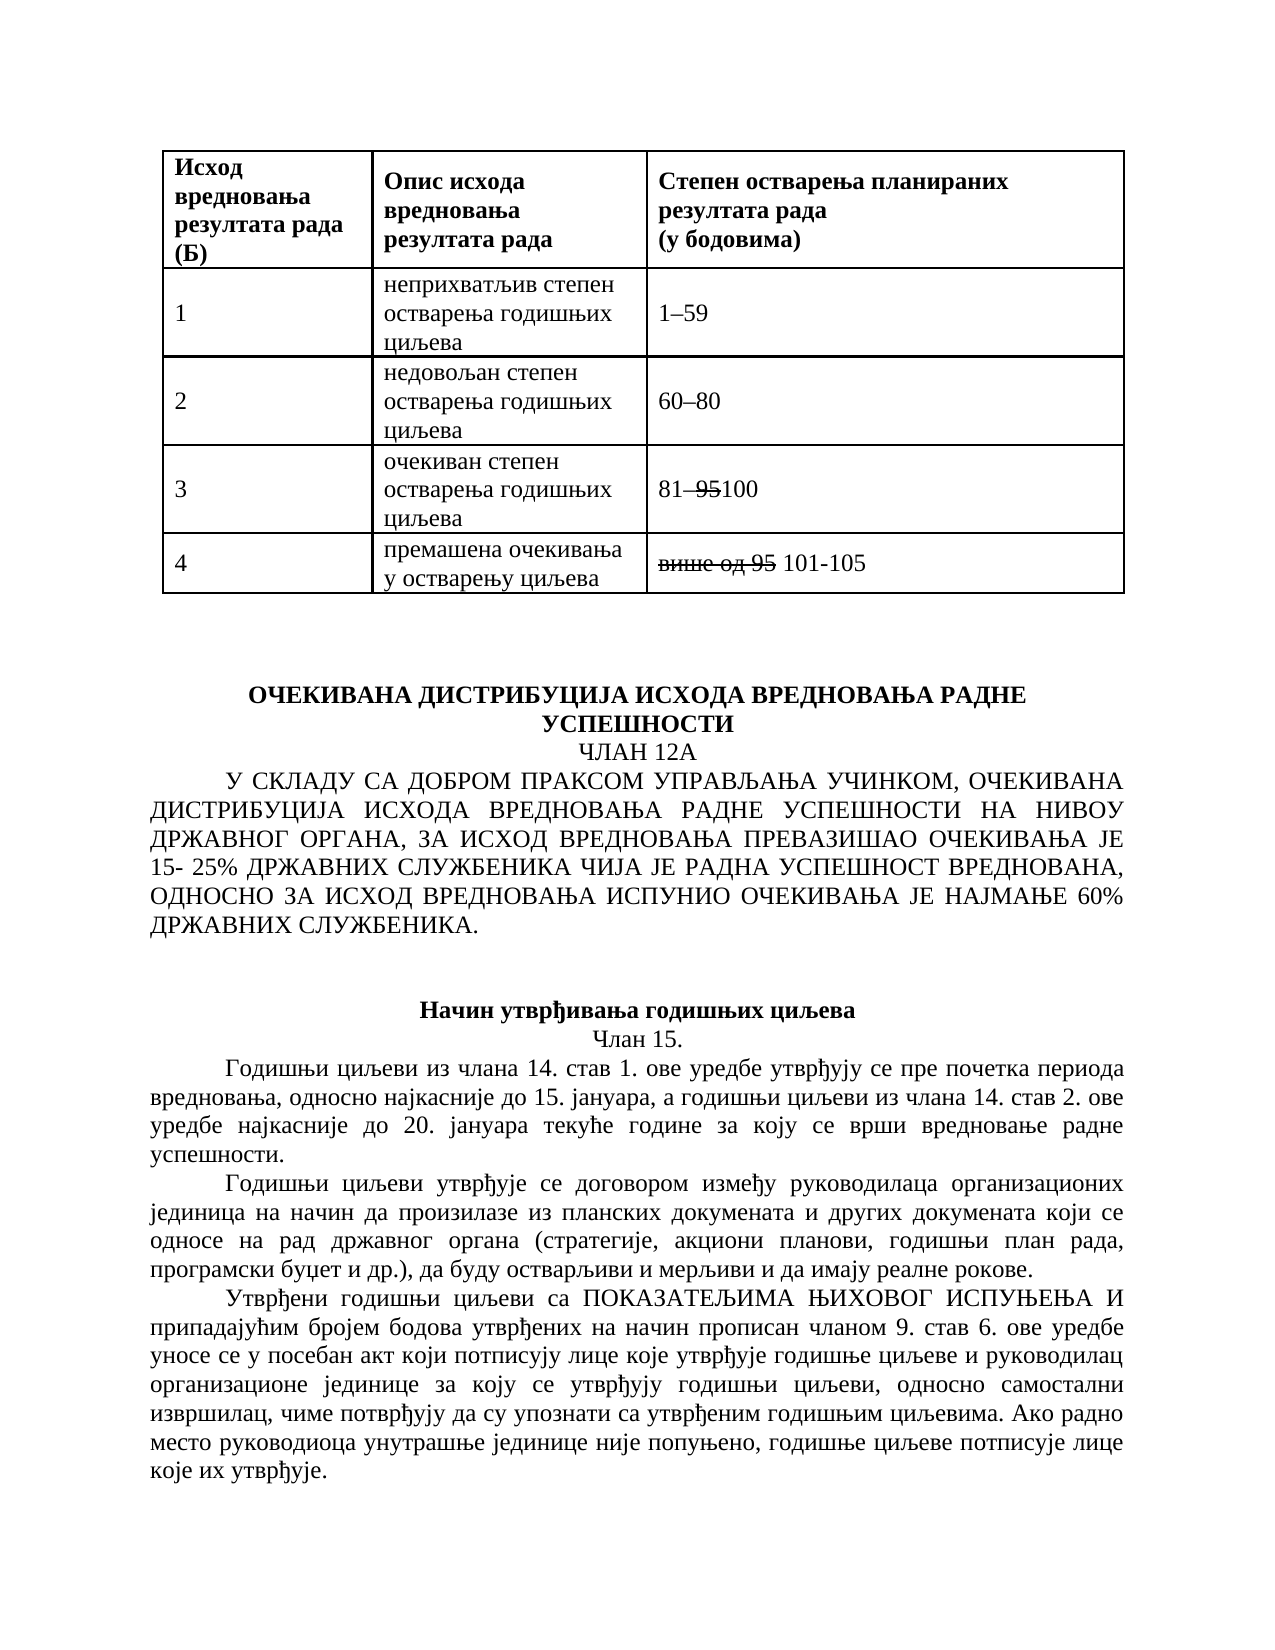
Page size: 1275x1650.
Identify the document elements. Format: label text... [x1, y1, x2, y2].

table_cell недовољан степен остварења годишњих циљева [374, 358, 646, 444]
text ЧЛАН 12А [150, 737, 1125, 766]
text Начин утврђивања годишњих циљева [150, 996, 1125, 1024]
text Члан 15. [150, 1024, 1125, 1053]
table_cell више од 95 101-105 [648, 534, 1123, 592]
table_cell 4 [164, 534, 371, 592]
table_header Опис исхода вредновања резултата рада [374, 152, 646, 267]
table_header Степен остварења планираних резултата рада (у бодовима) [648, 152, 1123, 267]
table_cell 60–80 [648, 358, 1123, 444]
table_cell 1 [164, 269, 371, 355]
table_cell неприхватљив степен остварења годишњих циљева [374, 269, 646, 355]
table_cell 3 [164, 446, 371, 532]
text ОЧЕКИВАНА ДИСТРИБУЦИЈА ИСХОДА ВРЕДНОВАЊА РАДНЕ УСПЕШНОСТИ [150, 680, 1125, 737]
text Годишњи циљеви из члана 14. став 1. ове уредбе утврђују се пре почетка периода вредновања, односно најкасније до 15. јануара, а годишњи циљеви из члана 14. став 2. ове уредбе најкасније до 20. јануара текуће године за коју се врши вредновање радне успешности. [150, 1053, 1125, 1168]
table_cell очекиван степен остварења годишњих циљева [374, 446, 646, 532]
table_cell 1–59 [648, 269, 1123, 355]
table_cell 81–95100 [648, 446, 1123, 532]
table_header Исход вредновања резултата рада (Б) [164, 152, 371, 267]
text Годишњи циљеви утврђује се договором између руководилаца организационих јединица на начин да произилазе из планских докумената и других докумената који се односе на рад државног органа (стратегије, акциони планови, годишњи план рада, програмски буџет и др.), да буду остварљиви и мерљиви и да имају реалне рокове. [150, 1168, 1125, 1283]
text У СКЛАДУ СА ДОБРОМ ПРАКСОМ УПРАВЉАЊА УЧИНКОМ, ОЧЕКИВАНА ДИСТРИБУЦИЈА ИСХОДА ВРЕДНОВАЊА РАДНЕ УСПЕШНОСТИ НА НИВОУ ДРЖАВНОГ ОРГАНА, ЗА ИСХОД ВРЕДНОВАЊА ПРЕВАЗИШАО ОЧЕКИВАЊА ЈЕ 15- 25% ДРЖАВНИХ СЛУЖБЕНИКА ЧИЈА ЈЕ РАДНА УСПЕШНОСТ ВРЕДНОВАНА, ОДНОСНО ЗА ИСХОД ВРЕДНОВАЊА ИСПУНИО ОЧЕКИВАЊА ЈЕ НАЈМАЊЕ 60% ДРЖАВНИХ СЛУЖБЕНИКА. [150, 766, 1125, 939]
text Утврђени годишњи циљеви са ПОКАЗАТЕЉИМА ЊИХОВОГ ИСПУЊЕЊА И припадајућим бројем бодова утврђених на начин прописан чланом 9. став 6. ове уредбе уносе се у посебан акт који потписују лице које утврђује годишње циљеве и руководилац организационе јединице за коју се утврђују годишњи циљеви, односно самостални извршилац, чиме потврђују да су упознати са утврђеним годишњим циљевима. Ако радно место руководиоца унутрашње јединице није попуњено, годишње циљеве потписује лице које их утврђује. [150, 1283, 1125, 1484]
table_cell премашена очекивања у остварењу циљева [374, 534, 646, 592]
table_cell 2 [164, 358, 371, 444]
